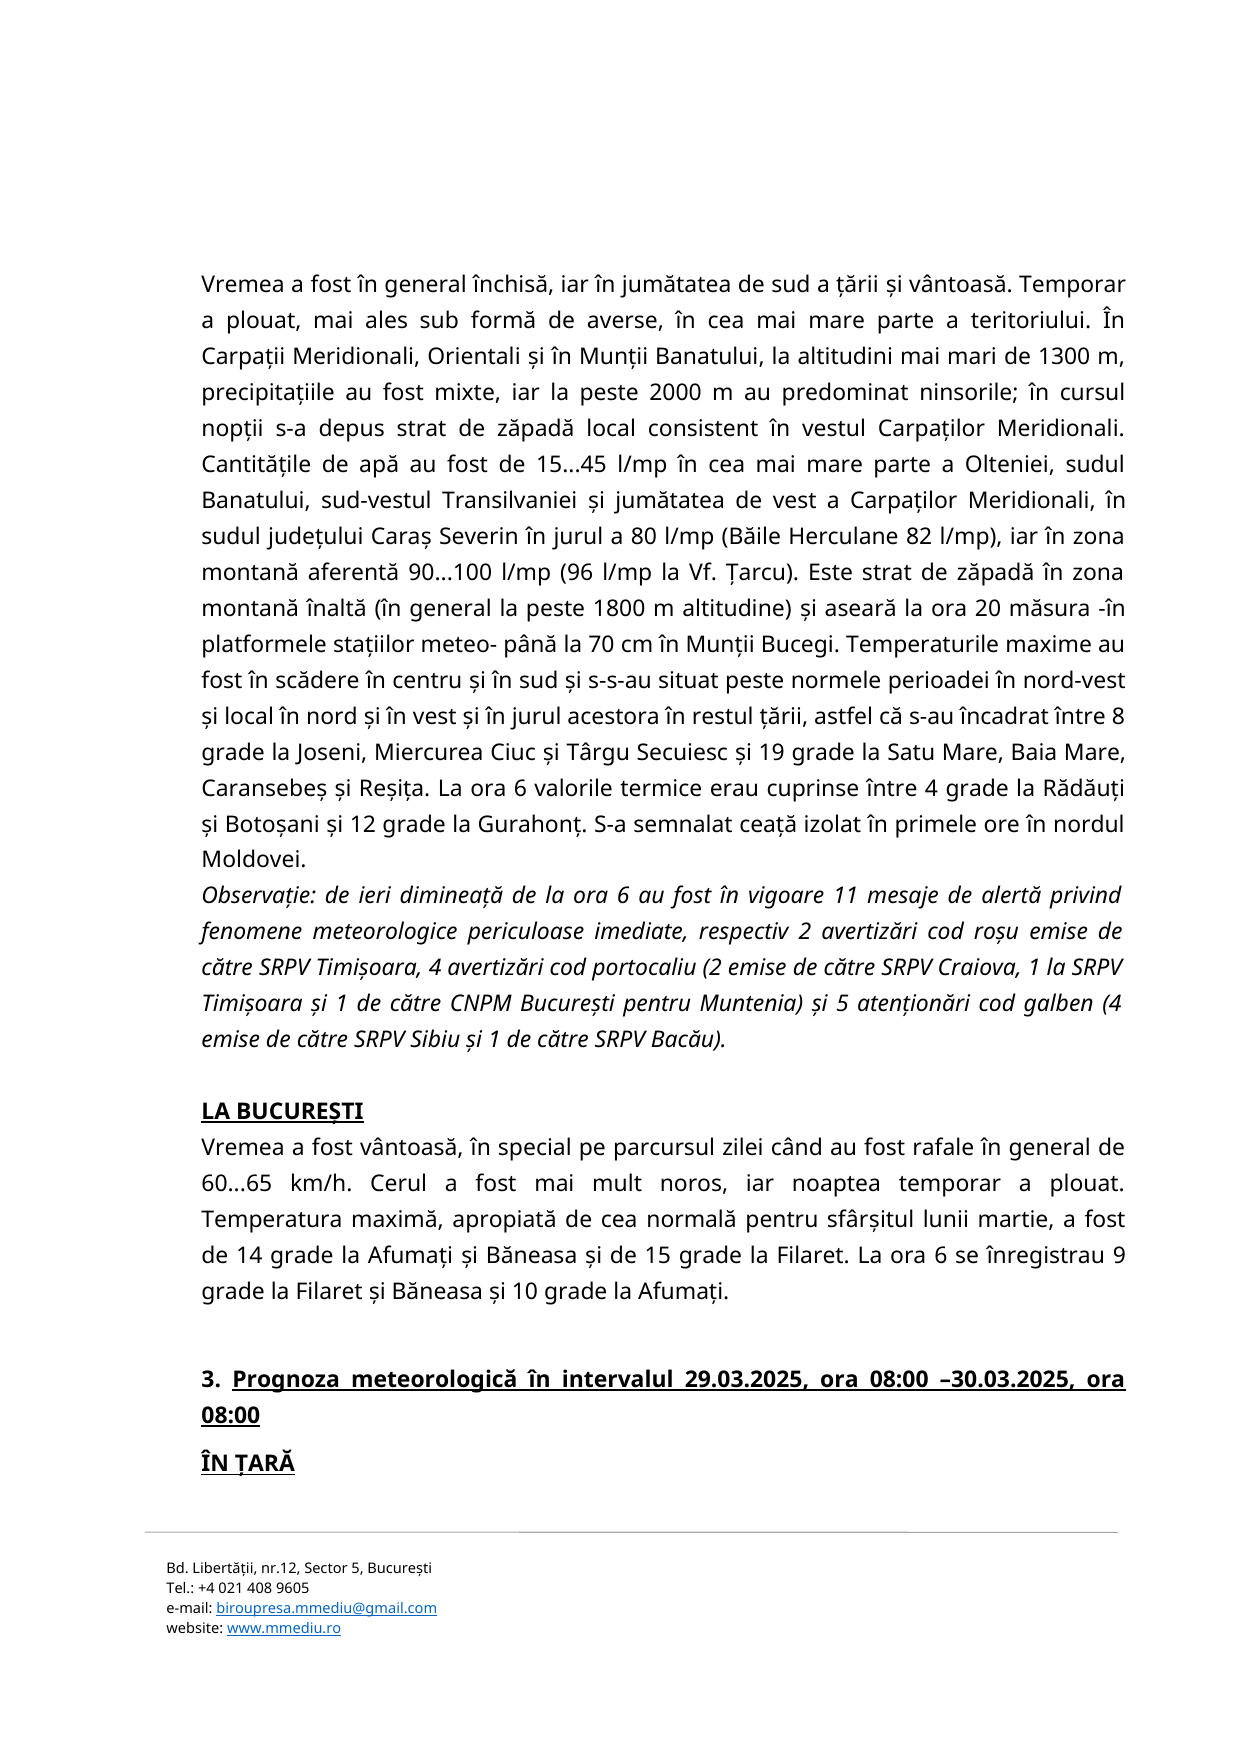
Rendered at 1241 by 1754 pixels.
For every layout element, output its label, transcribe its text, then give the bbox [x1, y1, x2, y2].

text Vremea a fost în general închisă, iar în jumătatea de sud a țării și vântoasă. Temporar a plouat, mai ales sub formă de averse, în cea mai mare parte a teritoriului. În Carpații Meridionali, Orientali și în Munții Banatului, la altitudini mai mari de 1300 m, precipitațiile au fost mixte, iar la peste 2000 m au predominat ninsorile; în cursul nopții s-a depus strat de zăpadă local consistent în vestul Carpaților Meridionali. Cantitățile de apă au fost de 15...45 l/mp în cea mai mare parte a Olteniei, sudul Banatului, sud-vestul Transilvaniei și jumătatea de vest a Carpaților Meridionali, în sudul județului Caraș Severin în jurul a 80 l/mp (Băile Herculane 82 l/mp), iar în zona montană aferentă 90...100 l/mp (96 l/mp la Vf. Țarcu). Este strat de zăpadă în zona montană înaltă (în general la peste 1800 m altitudine) și aseară la ora 20 măsura -în platformele stațiilor meteo- până la 70 cm în Munții Bucegi. Temperaturile maxime au fost în scădere în centru și în sud și s-s-au situat peste normele perioadei în nord-vest și local în nord și în vest și în jurul acestora în restul țării, astfel că s-au încadrat între 8 grade la Joseni, Miercurea Ciuc și Târgu Secuiesc și 19 grade la Satu Mare, Baia Mare, Caransebeș și Reșița. La ora 6 valorile termice erau cuprinse între 4 grade la Rădăuți și Botoșani și 12 grade la Gurahonț. S-a semnalat ceață izolat în primele ore în nordul Moldovei. [201, 268, 1126, 875]
text LA BUCUREŞTI [201, 1095, 1126, 1126]
text 3. Prognoza meteorologică în intervalul 29.03.2025, ora 08:00 –30.03.2025, ora 08:00 [201, 1363, 1126, 1430]
text Observație: de ieri dimineață de la ora 6 au fost în vigoare 11 mesaje de alertă privind fenomene meteorologice periculoase imediate, respectiv 2 avertizări cod roșu emise de către SRPV Timișoara, 4 avertizări cod portocaliu (2 emise de către SRPV Craiova, 1 la SRPV Timișoara și 1 de către CNPM București pentru Muntenia) și 5 atenționări cod galben (4 emise de către SRPV Sibiu și 1 de către SRPV Bacău). [201, 879, 1126, 1054]
text Vremea a fost vântoasă, în special pe parcursul zilei când au fost rafale în general de 60...65 km/h. Cerul a fost mai mult noros, iar noaptea temporar a plouat. Temperatura maximă, apropiată de cea normală pentru sfârșitul lunii martie, a fost de 14 grade la Afumați și Băneasa și de 15 grade la Filaret. La ora 6 se înregistrau 9 grade la Filaret și Băneasa și 10 grade la Afumați. [201, 1131, 1126, 1306]
text ÎN ŢARĂ [201, 1447, 1126, 1478]
